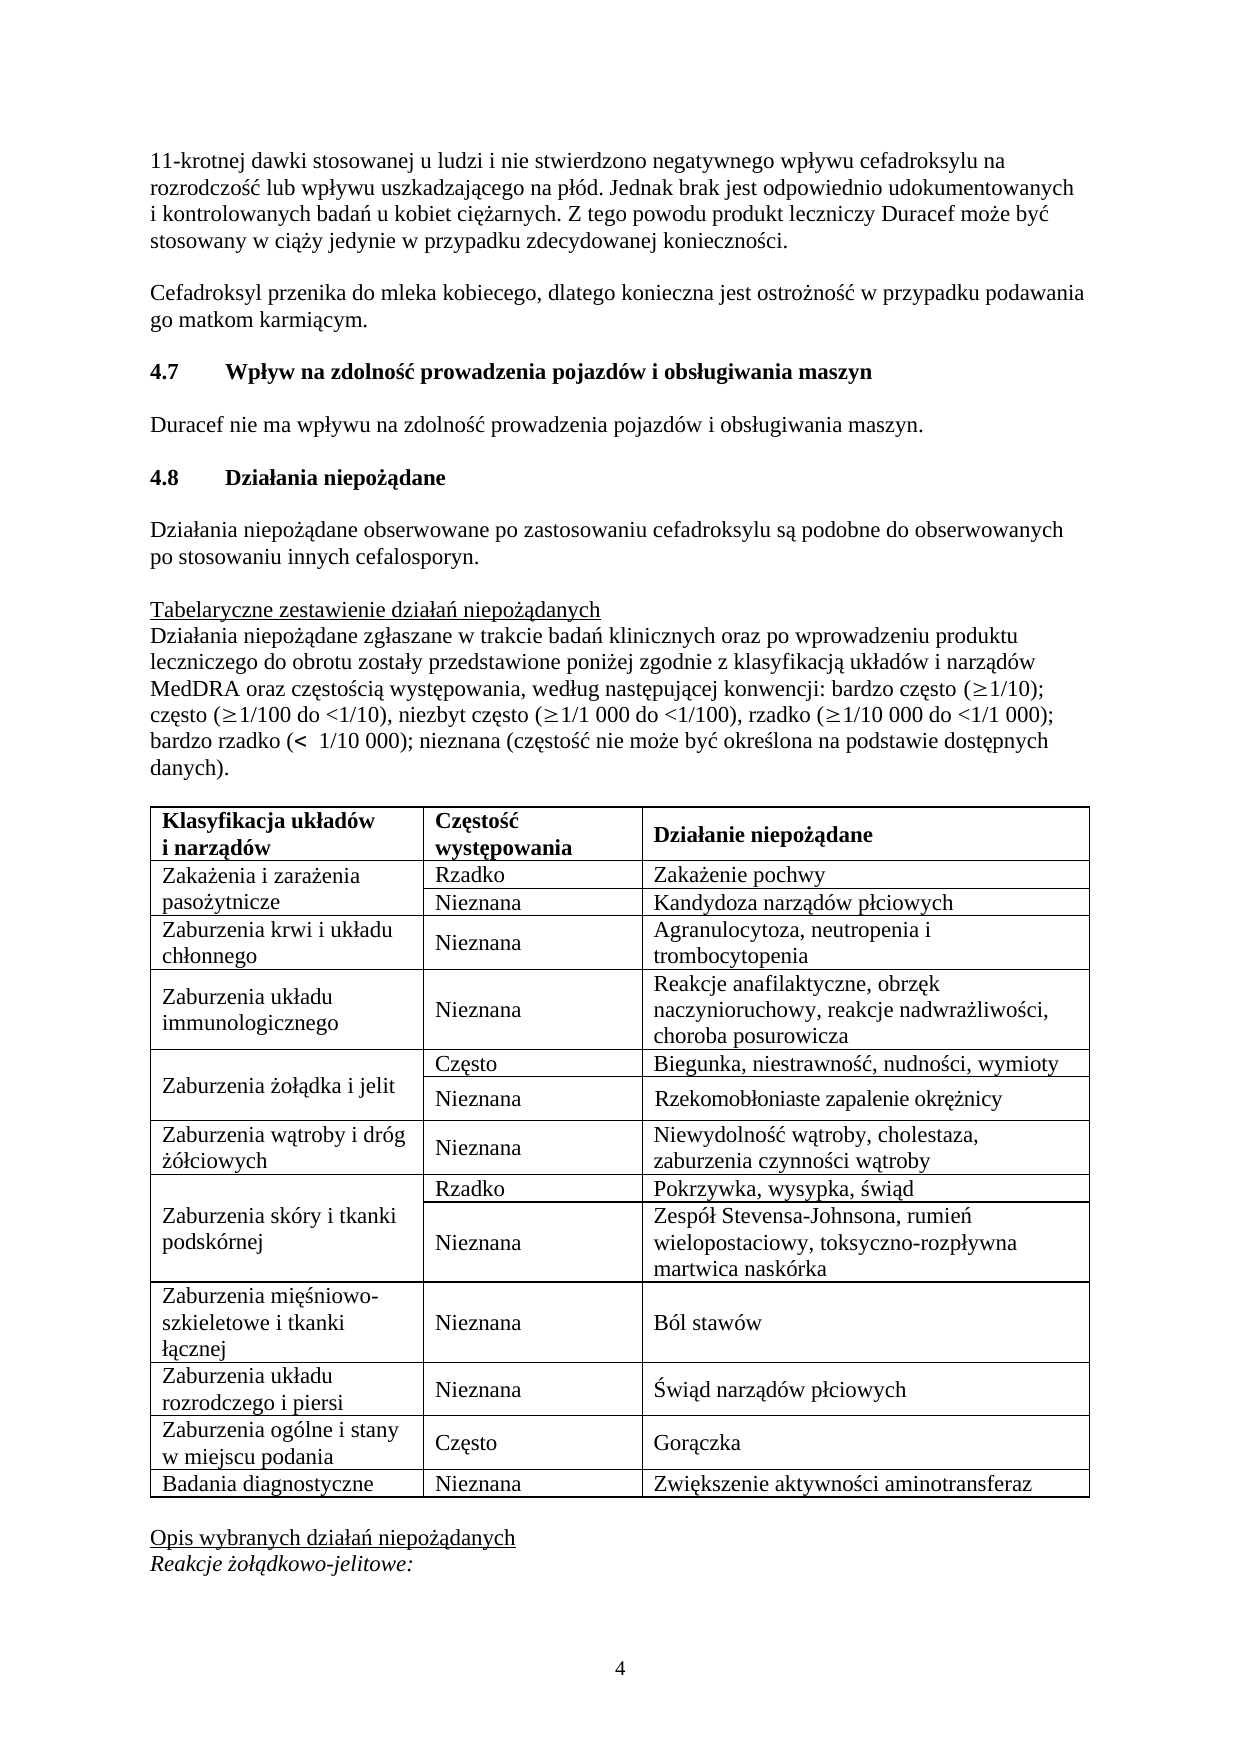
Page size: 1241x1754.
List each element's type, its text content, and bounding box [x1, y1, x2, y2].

table_cell Zaburzenia mięśniowo-szkieletowe i tkanki łącznej [151, 1283, 423, 1362]
table_cell Zaburzenia ogólne i stany w miejscu podania [151, 1416, 423, 1469]
table_cell Nieznana [424, 1363, 642, 1415]
table_header Częstość występowania [424, 808, 642, 860]
table_cell Rzekomobłoniaste zapalenie okrężnicy [643, 1077, 1089, 1120]
table_cell Nieznana [424, 1283, 642, 1362]
table_header Działanie niepożądane [643, 808, 1089, 860]
text Działania niepożądane obserwowane po zastosowaniu cefadroksylu są podobne do obserwowanych po stosowaniu innych cefalosporyn. [150, 517, 1090, 569]
table_cell Agranulocytoza, neutropenia i trombocytopenia [643, 916, 1089, 969]
table_cell Gorączka [643, 1416, 1089, 1469]
table_cell Rzadko [424, 1175, 642, 1201]
text 11-krotnej dawki stosowanej u ludzi i nie stwierdzono negatywnego wpływu cefadroksylu na rozrodczość lub wpływu uszkadzającego na płód. Jednak brak jest odpowiednio udokumentowanych [150, 148, 1090, 200]
text Opis wybranych działań niepożądanych [150, 1524, 1090, 1550]
text Działania niepożądane zgłaszane w trakcie badań klinicznych oraz po wprowadzeniu produktu leczniczego do obrotu zostały przedstawione poniżej zgodnie z klasyfikacją układów i narządów MedDRA oraz częstością występowania, według następującej konwencji: bardzo często (1/10); często (1/100 do <1/10), niezbyt często (1/1 000 do <1/100), rzadko (1/10 000 do <1/1 000); bardzo rzadko (1/10 000); nieznana (częstość nie może być określona na podstawie dostępnych danych). [150, 622, 1090, 780]
table_cell Zaburzenia skóry i tkanki podskórnej [151, 1175, 423, 1281]
table_cell Badania diagnostyczne [151, 1470, 423, 1496]
table_cell Świąd narządów płciowych [643, 1363, 1089, 1415]
table_header Klasyfikacja układów i narządów [151, 808, 423, 860]
table_cell Biegunka, niestrawność, nudności, wymioty [643, 1050, 1089, 1076]
table_cell Zwiększenie aktywności aminotransferaz [643, 1470, 1089, 1496]
table_cell Nieznana [424, 1203, 642, 1281]
table_cell Pokrzywka, wysypka, świąd [643, 1175, 1089, 1201]
table_cell Kandydoza narządów płciowych [643, 889, 1089, 915]
table_cell Zaburzenia układu immunologicznego [151, 970, 423, 1049]
text i kontrolowanych badań u kobiet ciężarnych. Z tego powodu produkt leczniczy Duracef może być stosowany w ciąży jedynie w przypadku zdecydowanej konieczności. [150, 200, 1090, 253]
table_cell Zakażenie pochwy [643, 861, 1089, 888]
table_cell Niewydolność wątroby, cholestaza, zaburzenia czynności wątroby [643, 1121, 1089, 1174]
table_cell Nieznana [424, 1077, 642, 1120]
table_cell Zaburzenia wątroby i dróg żółciowych [151, 1121, 423, 1174]
table_cell Nieznana [424, 1470, 642, 1496]
text Duracef nie ma wpływu na zdolność prowadzenia pojazdów i obsługiwania maszyn. [150, 411, 1090, 437]
table_cell Zespół Stevensa-Johnsona, rumień wielopostaciowy, toksyczno-rozpływna martwica naskórka [643, 1203, 1089, 1281]
table_cell Nieznana [424, 1121, 642, 1174]
table_cell Zaburzenia układu rozrodczego i piersi [151, 1363, 423, 1415]
table_cell Nieznana [424, 916, 642, 969]
table_cell Rzadko [424, 861, 642, 888]
table_cell Reakcje anafilaktyczne, obrzęk naczynioruchowy, reakcje nadwrażliwości, choroba posurowicza [643, 970, 1089, 1049]
text Cefadroksyl przenika do mleka kobiecego, dlatego konieczna jest ostrożność w przypadku podawania go matkom karmiącym. [150, 279, 1090, 332]
table_cell Nieznana [424, 970, 642, 1049]
table_cell Zakażenia i zarażenia pasożytnicze [151, 861, 423, 915]
table_cell Zaburzenia żołądka i jelit [151, 1050, 423, 1120]
text Tabelaryczne zestawienie działań niepożądanych [150, 596, 1090, 622]
table_cell Często [424, 1416, 642, 1469]
text Reakcje żołądkowo-jelitowe: [150, 1550, 1090, 1577]
table_cell Często [424, 1050, 642, 1076]
table_cell Ból stawów [643, 1283, 1089, 1362]
table_cell Zaburzenia krwi i układu chłonnego [151, 916, 423, 969]
table_cell Nieznana [424, 889, 642, 915]
text 4.8 Działania niepożądane [150, 464, 1090, 490]
text 4.7 Wpływ na zdolność prowadzenia pojazdów i obsługiwania maszyn [150, 358, 1090, 385]
